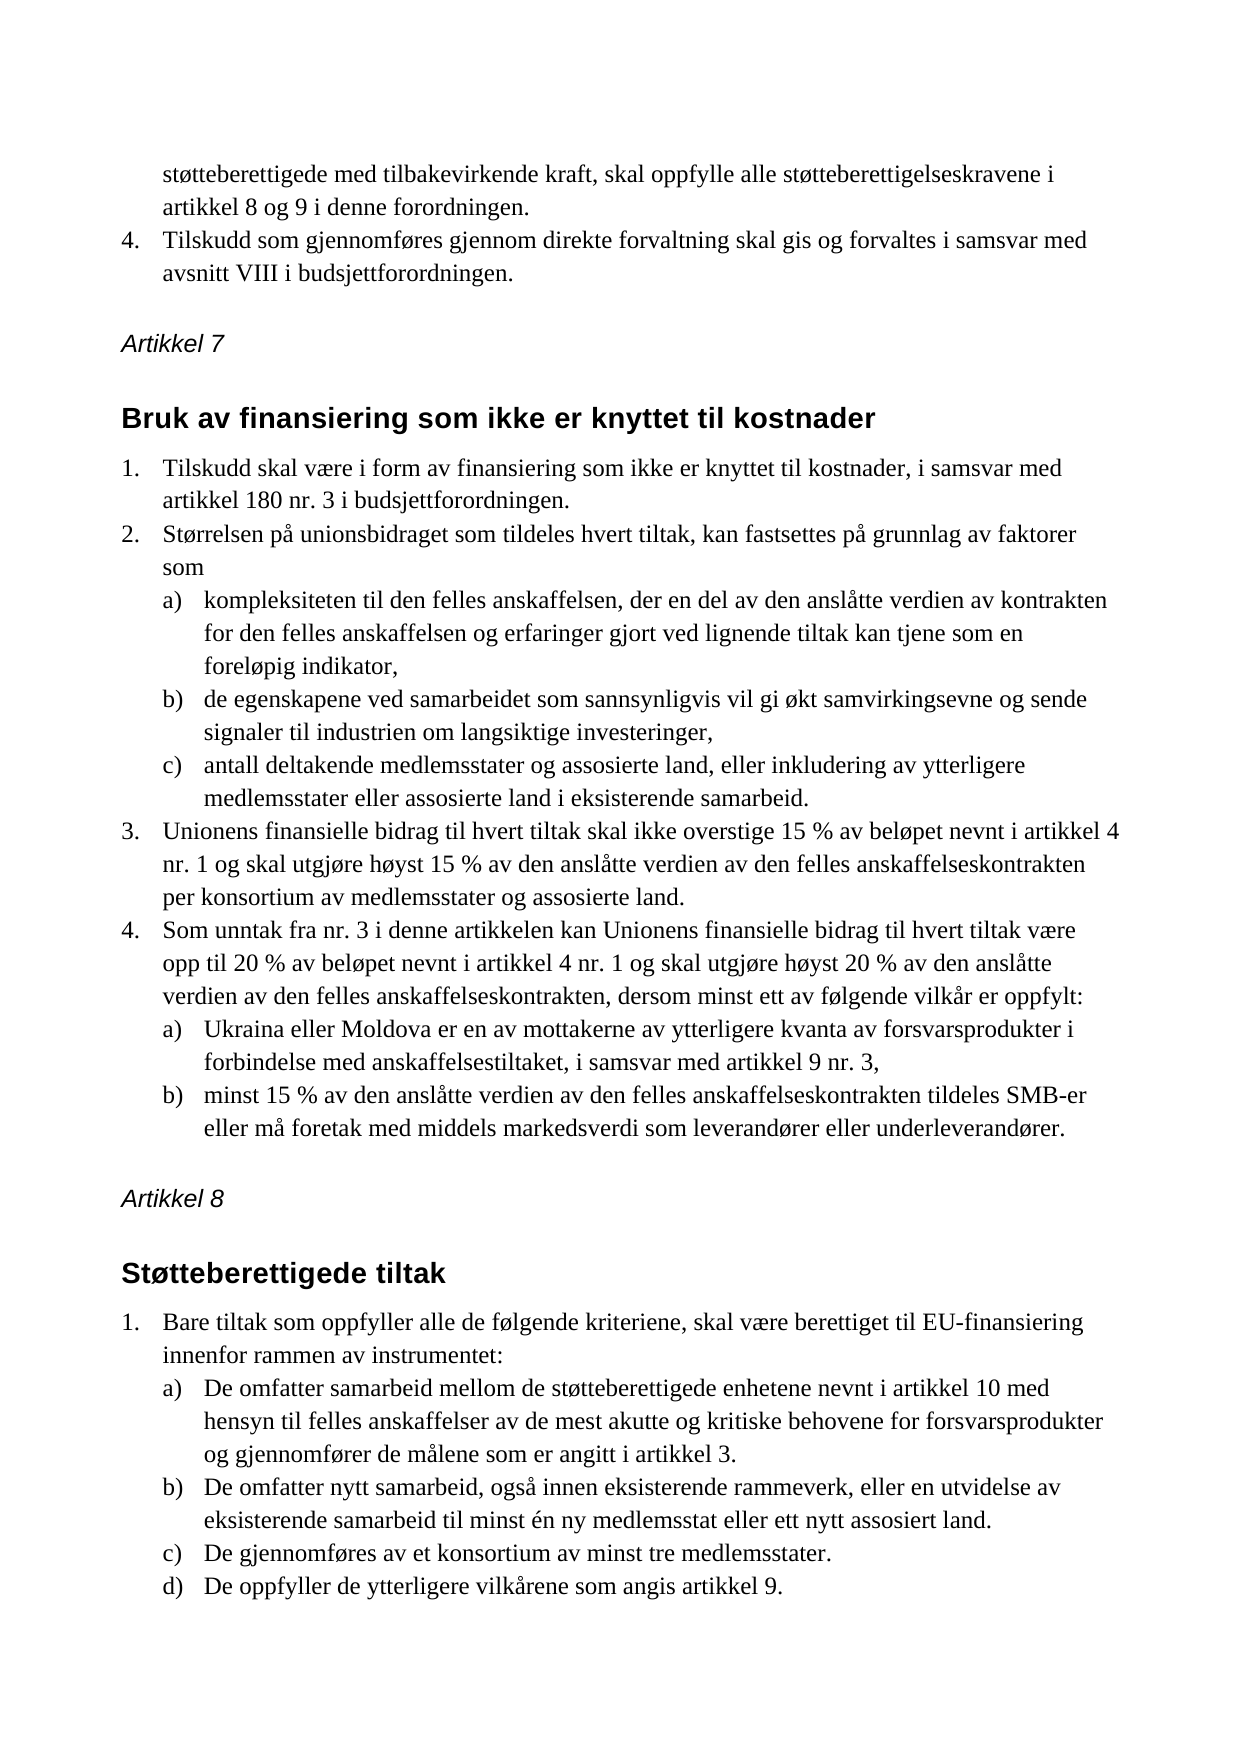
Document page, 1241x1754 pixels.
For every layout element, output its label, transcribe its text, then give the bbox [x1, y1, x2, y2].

list d) De oppfyller de ytterligere vilkårene som angis artikkel 9. [162, 1571, 1119, 1600]
subtitle Bruk av finansiering som ikke er knyttet til kostnader [121, 402, 1119, 435]
list c) antall deltakende medlemsstater og assosierte land, eller inkludering av ytterligere medlemsstater eller assosierte land i eksisterende samarbeid. [162, 750, 1119, 812]
list 4. Som unntak fra nr. 3 i denne artikkelen kan Unionens finansielle bidrag til hvert tiltak være opp til 20 % av beløpet nevnt i artikkel 4 nr. 1 og skal utgjøre høyst 20 % av den anslåtte verdien av den felles anskaffelseskontrakten, dersom minst ett av følgende vilkår er oppfylt: [121, 915, 1119, 1010]
list 3. Unionens finansielle bidrag til hvert tiltak skal ikke overstige 15 % av beløpet nevnt i artikkel 4 nr. 1 og skal utgjøre høyst 15 % av den anslåtte verdien av den felles anskaffelseskontrakten per konsortium av medlemsstater og assosierte land. [121, 816, 1119, 911]
list a) kompleksiteten til den felles anskaffelsen, der en del av den anslåtte verdien av kontrakten for den felles anskaffelsen og erfaringer gjort ved lignende tiltak kan tjene som en foreløpig indikator, [162, 585, 1119, 679]
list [121, 159, 1119, 221]
list b) minst 15 % av den anslåtte verdien av den felles anskaffelseskontrakten tildeles SMB-er eller må foretak med middels markedsverdi som leverandører eller underleverandører. [162, 1080, 1119, 1142]
list c) De gjennomføres av et konsortium av minst tre medlemsstater. [162, 1538, 1119, 1567]
list 1. Tilskudd skal være i form av finansiering som ikke er knyttet til kostnader, i samsvar med artikkel 180 nr. 3 i budsjettforordningen. [121, 453, 1119, 514]
subtitle Støtteberettigede tiltak [121, 1256, 1119, 1289]
list a) De omfatter samarbeid mellom de støtteberettigede enhetene nevnt i artikkel 10 med hensyn til felles anskaffelser av de mest akutte og kritiske behovene for forsvarsprodukter og gjennomfører de målene som er angitt i artikkel 3. [162, 1373, 1119, 1468]
list 1. Bare tiltak som oppfyller alle de følgende kriteriene, skal være berettiget til EU-finansiering innenfor rammen av instrumentet: [121, 1307, 1119, 1369]
list 2. Størrelsen på unionsbidraget som tildeles hvert tiltak, kan fastsettes på grunnlag av faktorer som [121, 519, 1119, 580]
list b) de egenskapene ved samarbeidet som sannsynligvis vil gi økt samvirkingsevne og sende signaler til industrien om langsiktige investeringer, [162, 684, 1119, 746]
text Artikkel 7 [121, 329, 1119, 358]
list a) Ukraina eller Moldova er en av mottakerne av ytterligere kvanta av forsvarsprodukter i forbindelse med anskaffelsestiltaket, i samsvar med artikkel 9 nr. 3, [162, 1014, 1119, 1076]
list 4. Tilskudd som gjennomføres gjennom direkte forvaltning skal gis og forvaltes i samsvar med avsnitt VIII i budsjettforordningen. [121, 226, 1119, 287]
text Artikkel 8 [121, 1183, 1119, 1212]
list b) De omfatter nytt samarbeid, også innen eksisterende rammeverk, eller en utvidelse av eksisterende samarbeid til minst én ny medlemsstat eller ett nytt assosiert land. [162, 1472, 1119, 1534]
